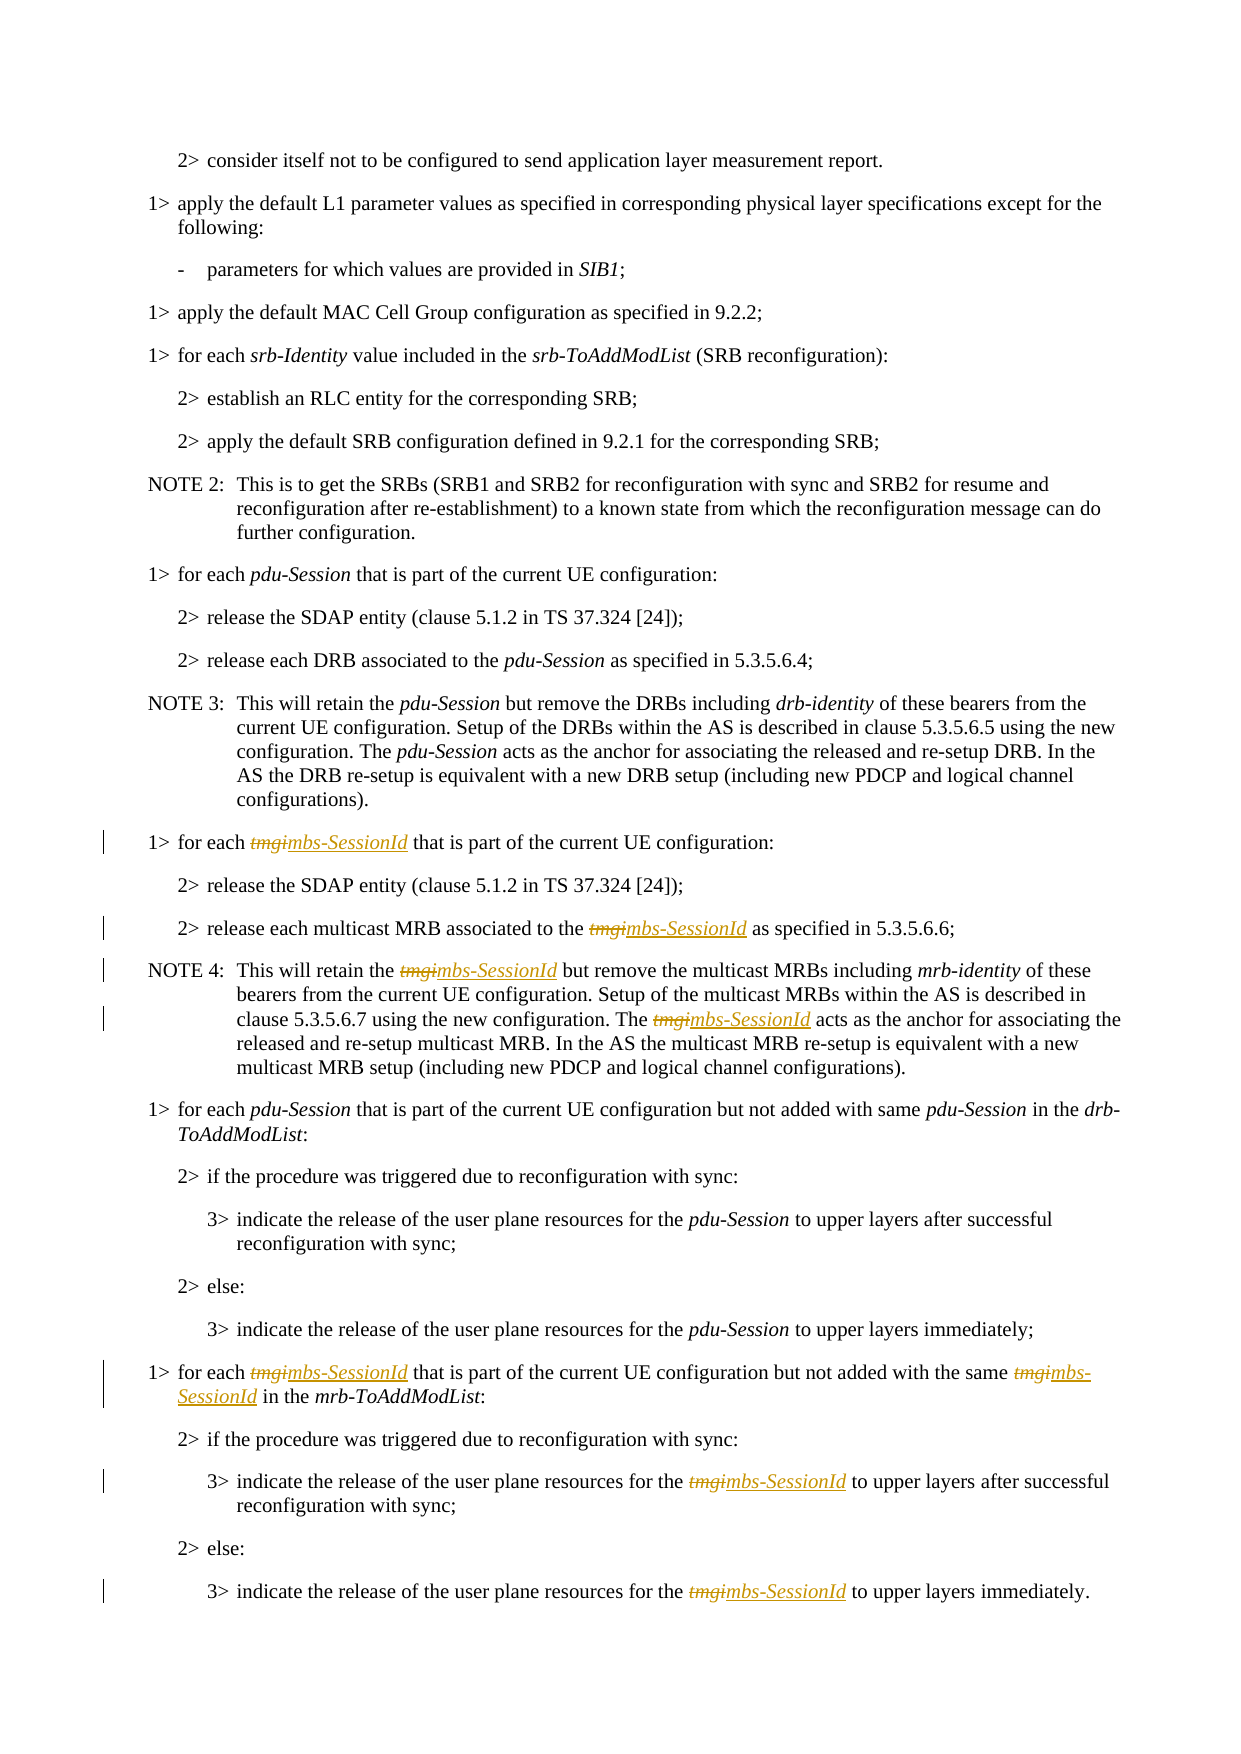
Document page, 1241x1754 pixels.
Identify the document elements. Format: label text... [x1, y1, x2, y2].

text 2> if the procedure was triggered due to reconfiguration with sync: [177, 1164, 1122, 1188]
text 1> for each srb-Identity value included in the srb-ToAddModList (SRB reconfiguration): [148, 343, 1122, 367]
text 2> establish an RLC entity for the corresponding SRB; [177, 386, 1122, 410]
text - parameters for which values are provided in SIB1; [177, 257, 1122, 281]
text NOTE 3: This will retain the pdu-Session but remove the DRBs including drb-identity of these bearers from the current UE configuration. Setup of the DRBs within the AS is described in clause 5.3.5.6.5 using the new configuration. The pdu-Session acts as the anchor for associating the released and re-setup DRB. In the AS the DRB re-setup is equivalent with a new DRB setup (including new PDCP and logical channel configurations). [148, 691, 1122, 811]
text 3> indicate the release of the user plane resources for the pdu-Session to upper layers immediately; [207, 1317, 1122, 1341]
text 2> release the SDAP entity (clause 5.1.2 in TS 37.324 [24]); [177, 873, 1122, 897]
text 1> for each that is part of the current UE configuration: [148, 830, 1122, 854]
text 2> if the procedure was triggered due to reconfiguration with sync: [177, 1426, 1122, 1451]
text 1> apply the default MAC Cell Group configuration as specified in 9.2.2; [148, 300, 1122, 324]
text 2> release each multicast MRB associated to the as specified in 5.3.5.6.6; [177, 916, 1122, 939]
text 3> indicate the release of the user plane resources for the to upper layers after successful reconfiguration with sync; [207, 1469, 1122, 1517]
text 2> release the SDAP entity (clause 5.1.2 in TS 37.324 [24]); [177, 605, 1122, 629]
text 1> apply the default L1 parameter values as specified in corresponding physical layer specifications except for the following: [148, 191, 1122, 239]
text 1> for each pdu-Session that is part of the current UE configuration: [148, 562, 1122, 586]
text 1> for each pdu-Session that is part of the current UE configuration but not added with same pdu-Session in the drb-ToAddModList: [148, 1097, 1122, 1146]
text 2> release each DRB associated to the pdu-Session as specified in 5.3.5.6.4; [177, 648, 1122, 672]
text 2> apply the default SRB configuration defined in 9.2.1 for the corresponding SRB; [177, 429, 1122, 453]
text 3> indicate the release of the user plane resources for the to upper layers immediately. [207, 1579, 1122, 1603]
text NOTE 4: This will retain the but remove the multicast MRBs including mrb-identity of these bearers from the current UE configuration. Setup of the multicast MRBs within the AS is described in clause 5.3.5.6.7 using the new configuration. The acts as the anchor for associating the released and re-setup multicast MRB. In the AS the multicast MRB re-setup is equivalent with a new multicast MRB setup (including new PDCP and logical channel configurations). [148, 958, 1122, 1079]
text 3> indicate the release of the user plane resources for the pdu-Session to upper layers after successful reconfiguration with sync; [207, 1207, 1122, 1255]
text 2> consider itself not to be configured to send application layer measurement report. [177, 148, 1122, 172]
text 2> else: [177, 1536, 1122, 1560]
text 2> else: [177, 1274, 1122, 1298]
text 1> for each that is part of the current UE configuration but not added with the same in the mrb-ToAddModList: [148, 1359, 1122, 1408]
text NOTE 2: This is to get the SRBs (SRB1 and SRB2 for reconfiguration with sync and SRB2 for resume and reconfiguration after re-establishment) to a known state from which the reconfiguration message can do further configuration. [148, 471, 1122, 544]
